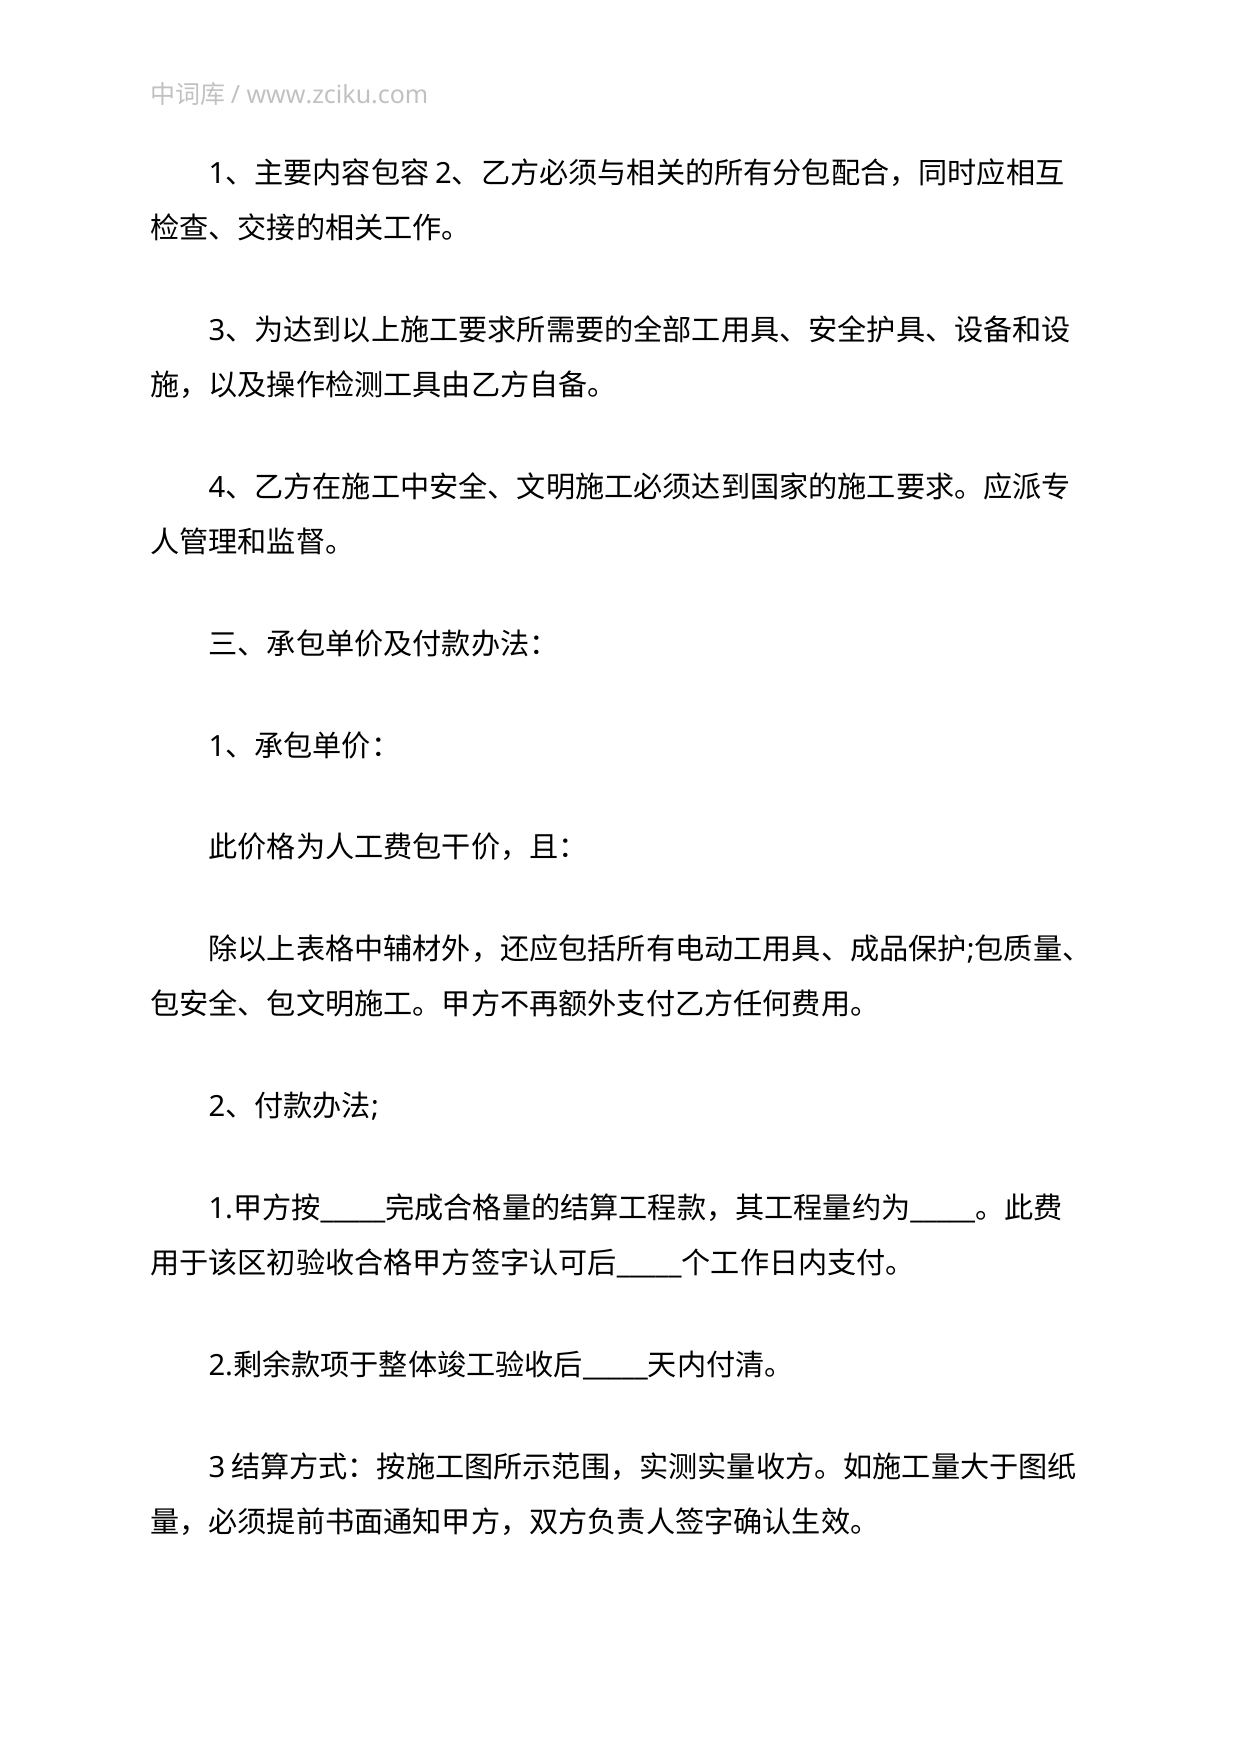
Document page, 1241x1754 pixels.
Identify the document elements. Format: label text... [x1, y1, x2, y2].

text 3、为达到以上施工要求所需要的全部工用具、安全护具、设备和设施，以及操作检测工具由乙方自备。 [150, 307, 1090, 404]
text 此价格为人工费包干价，且： [150, 824, 1090, 866]
text 4、乙方在施工中安全、文明施工必须达到国家的施工要求。应派专人管理和监督。 [150, 463, 1090, 561]
text 1、承包单价： [150, 722, 1090, 764]
text 三、承包单价及付款办法： [150, 620, 1090, 663]
text 3结算方式：按施工图所示范围，实测实量收方。如施工量大于图纸量，必须提前书面通知甲方，双方负责人签字确认生效。 [150, 1443, 1090, 1541]
text 除以上表格中辅材外，还应包括所有电动工用具、成品保护;包质量、包安全、包文明施工。甲方不再额外支付乙方任何费用。 [150, 926, 1090, 1023]
text 2、付款办法; [150, 1083, 1090, 1125]
text 2.剩余款项于整体竣工验收后_____天内付清。 [150, 1342, 1090, 1384]
text 1、主要内容包容2、乙方必须与相关的所有分包配合，同时应相互检查、交接的相关工作。 [150, 150, 1090, 247]
text 1.甲方按_____完成合格量的结算工程款，其工程量约为_____。此费用于该区初验收合格甲方签字认可后_____个工作日内支付。 [150, 1184, 1090, 1282]
